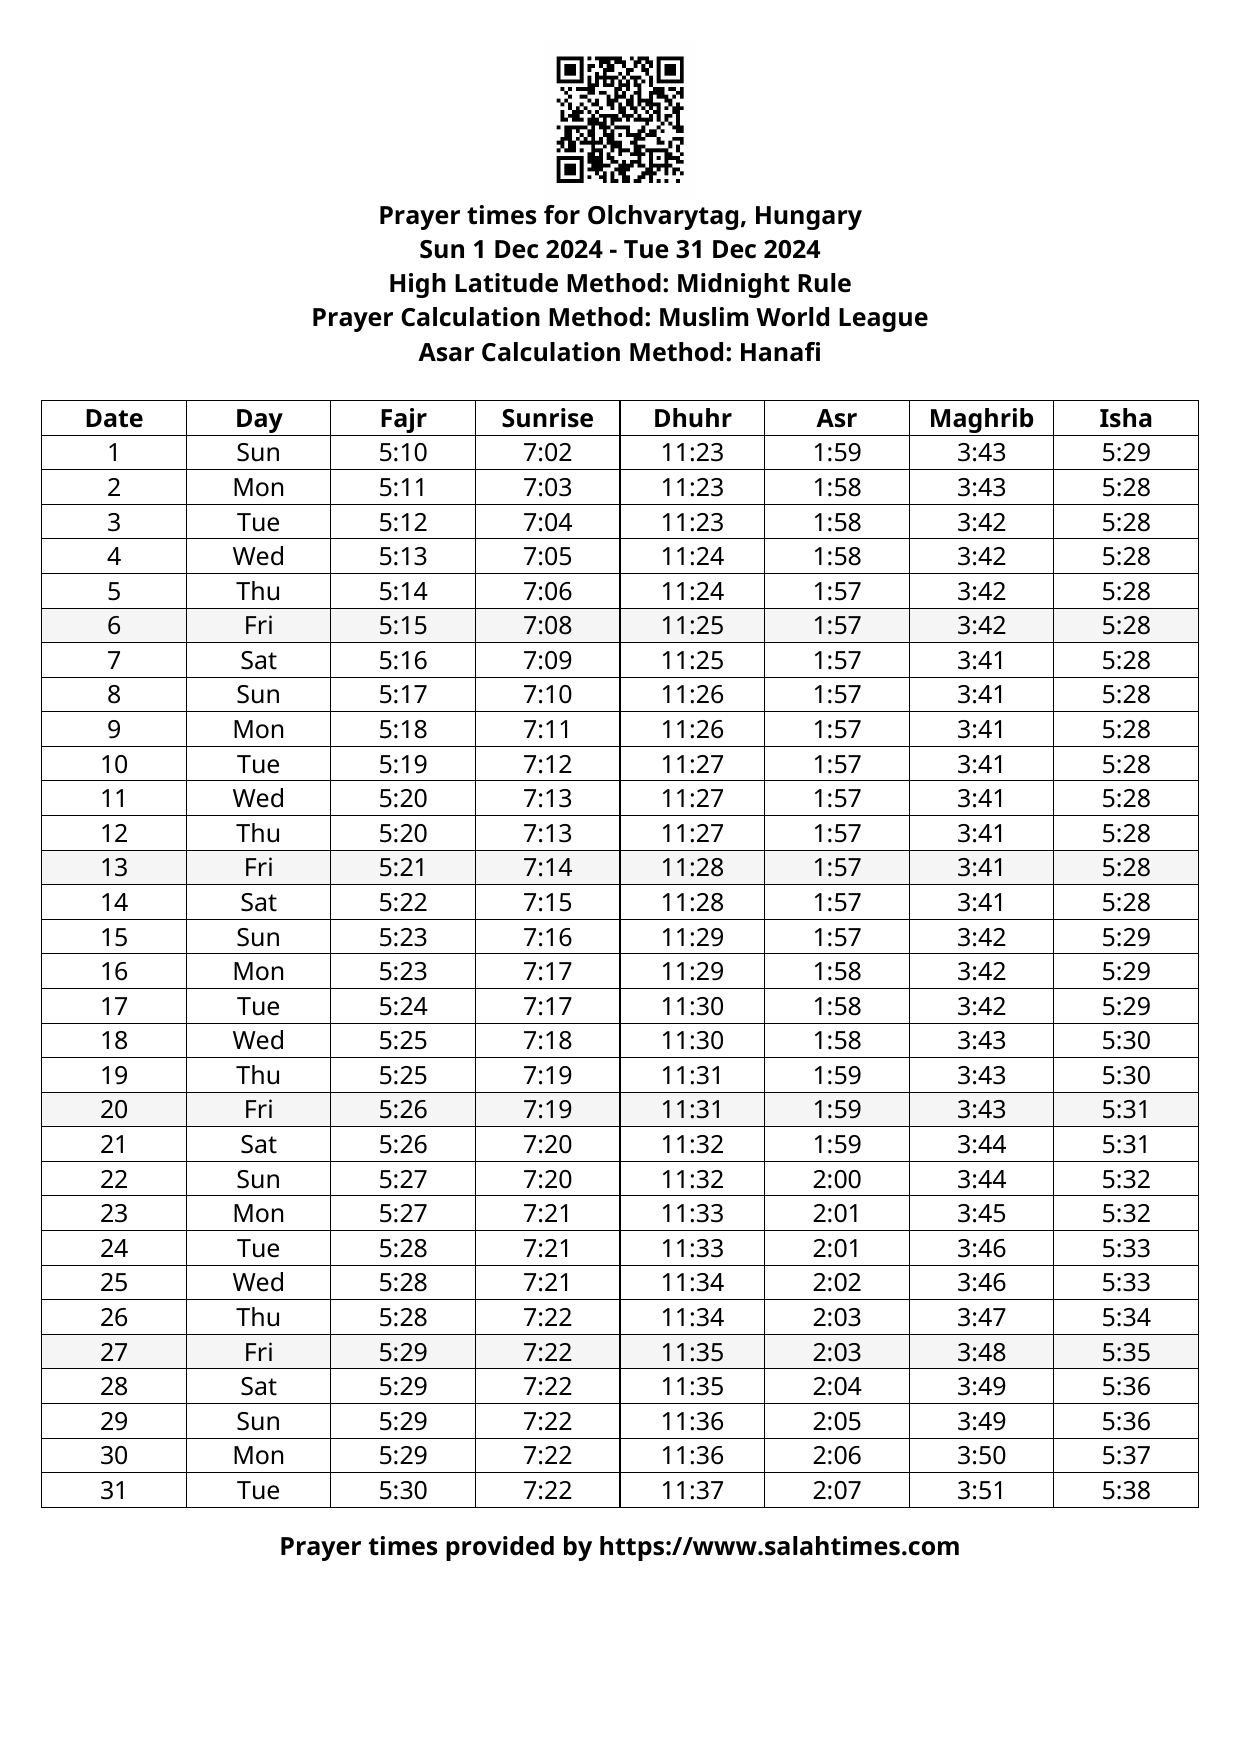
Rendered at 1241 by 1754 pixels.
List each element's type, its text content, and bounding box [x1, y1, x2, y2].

table_cell 5:18 [331, 712, 475, 746]
table_cell 7:09 [476, 643, 619, 677]
table_cell 19 [42, 1058, 186, 1092]
table_cell 18 [42, 1024, 186, 1057]
table_cell 7:22 [476, 1473, 619, 1507]
table_cell Tue [187, 747, 330, 780]
table_cell 3:44 [910, 1127, 1053, 1161]
table_cell 3:49 [910, 1404, 1053, 1437]
text High Latitude Method: Midnight Rule [42, 266, 1198, 300]
table_cell 7:06 [476, 574, 619, 607]
table_cell 5:11 [331, 470, 475, 504]
table_cell 11:35 [621, 1335, 764, 1368]
table_cell 11:26 [621, 712, 764, 746]
table_cell 12 [42, 816, 186, 849]
table_cell 7:10 [476, 678, 619, 711]
table_cell 7:04 [476, 505, 619, 538]
table_cell 3:46 [910, 1266, 1053, 1299]
table_cell 11:24 [621, 539, 764, 573]
table_cell 7:21 [476, 1266, 619, 1299]
table_cell 3:47 [910, 1300, 1053, 1334]
table_cell 7:20 [476, 1127, 619, 1161]
table_cell 7:22 [476, 1300, 619, 1334]
table_cell 5:28 [1054, 609, 1198, 642]
table_cell 5:28 [1054, 885, 1198, 919]
table_cell 1:57 [765, 574, 909, 607]
table_cell 5:29 [331, 1439, 475, 1472]
table_cell 3:41 [910, 643, 1053, 677]
table_cell 5:20 [331, 781, 475, 815]
table_cell 3:41 [910, 885, 1053, 919]
table_cell 11:37 [621, 1473, 764, 1507]
table_cell 25 [42, 1266, 186, 1299]
table_cell 11:24 [621, 574, 764, 607]
table_cell 11:23 [621, 470, 764, 504]
table_cell 11:32 [621, 1162, 764, 1195]
table_cell 7:22 [476, 1404, 619, 1437]
table_cell 5:31 [1054, 1127, 1198, 1161]
table_cell 1:59 [765, 1093, 909, 1126]
table_cell 10 [42, 747, 186, 780]
table_cell 5:36 [1054, 1404, 1198, 1437]
table_cell 16 [42, 954, 186, 988]
table_cell 7:17 [476, 954, 619, 988]
table_cell 2:03 [765, 1300, 909, 1334]
table_cell 3:45 [910, 1196, 1053, 1230]
table_cell 5:33 [1054, 1231, 1198, 1264]
table_cell 5:28 [331, 1231, 475, 1264]
table_cell 2:03 [765, 1335, 909, 1368]
table_cell 26 [42, 1300, 186, 1334]
table_cell 5:29 [1054, 436, 1198, 469]
table_header Sunrise [476, 401, 619, 434]
table_cell 2:04 [765, 1369, 909, 1403]
table_cell Mon [187, 1196, 330, 1230]
table_cell 1:58 [765, 470, 909, 504]
text Prayer times for Olchvarytag, Hungary [42, 198, 1198, 232]
table_cell 2:06 [765, 1439, 909, 1472]
table_cell 27 [42, 1335, 186, 1368]
table_cell 7:19 [476, 1058, 619, 1092]
table_cell Thu [187, 1300, 330, 1334]
table_cell 3:42 [910, 505, 1053, 538]
text Prayer times provided by https://www.salahtimes.com [42, 1528, 1198, 1563]
table_cell 11:36 [621, 1439, 764, 1472]
table_header Day [187, 401, 330, 434]
table_cell 2:02 [765, 1266, 909, 1299]
table_cell 11:23 [621, 505, 764, 538]
table_cell 11:31 [621, 1058, 764, 1092]
table_cell 5:30 [1054, 1058, 1198, 1092]
table_cell 11 [42, 781, 186, 815]
table_cell 5:28 [1054, 574, 1198, 607]
table_cell 1:57 [765, 678, 909, 711]
table_cell 3:41 [910, 712, 1053, 746]
table_cell Wed [187, 781, 330, 815]
table_cell 11:33 [621, 1196, 764, 1230]
table_cell 11:28 [621, 885, 764, 919]
table_cell 11:25 [621, 643, 764, 677]
table_cell 3:41 [910, 851, 1053, 884]
table_cell 2:01 [765, 1231, 909, 1264]
table_cell 31 [42, 1473, 186, 1507]
table_cell 15 [42, 920, 186, 953]
table_cell 7:19 [476, 1093, 619, 1126]
table_cell 3:43 [910, 1058, 1053, 1092]
table_cell Fri [187, 851, 330, 884]
table_cell 5:30 [331, 1473, 475, 1507]
table_cell 11:30 [621, 989, 764, 1022]
table_cell 5:29 [331, 1335, 475, 1368]
table_cell 3:41 [910, 781, 1053, 815]
table_cell 29 [42, 1404, 186, 1437]
table_cell 5:28 [331, 1300, 475, 1334]
table_cell 3:43 [910, 1024, 1053, 1057]
table_cell 5:30 [1054, 1024, 1198, 1057]
table_cell 11:27 [621, 816, 764, 849]
table_cell 5:28 [1054, 851, 1198, 884]
table_cell 24 [42, 1231, 186, 1264]
table_cell 5:25 [331, 1058, 475, 1092]
table_cell 5 [42, 574, 186, 607]
table_cell 30 [42, 1439, 186, 1472]
table_cell 5:21 [331, 851, 475, 884]
table_cell 7:18 [476, 1024, 619, 1057]
table_cell 1:57 [765, 747, 909, 780]
table_header Isha [1054, 401, 1198, 434]
table_cell 7:21 [476, 1196, 619, 1230]
table_cell 11:27 [621, 747, 764, 780]
text Prayer Calculation Method: Muslim World League [42, 300, 1198, 334]
table_cell Tue [187, 989, 330, 1022]
table_cell 17 [42, 989, 186, 1022]
table_cell 5:15 [331, 609, 475, 642]
table_cell Thu [187, 816, 330, 849]
table_cell 1:58 [765, 1024, 909, 1057]
table_cell Mon [187, 954, 330, 988]
table_cell 6 [42, 609, 186, 642]
table_cell 5:23 [331, 920, 475, 953]
table_cell 5:19 [331, 747, 475, 780]
table_cell 5:27 [331, 1196, 475, 1230]
table_cell 7:14 [476, 851, 619, 884]
table_cell 1:57 [765, 851, 909, 884]
picture [542, 41, 699, 198]
table_cell 7:22 [476, 1369, 619, 1403]
table_cell 7:22 [476, 1439, 619, 1472]
table_cell 5:28 [1054, 539, 1198, 573]
table_cell Wed [187, 1024, 330, 1057]
table_cell 5:10 [331, 436, 475, 469]
table_cell 7:15 [476, 885, 619, 919]
table_cell 11:34 [621, 1266, 764, 1299]
table_cell Tue [187, 1473, 330, 1507]
table_cell 7:20 [476, 1162, 619, 1195]
table_cell 5:27 [331, 1162, 475, 1195]
table_cell 5:28 [331, 1266, 475, 1299]
table_cell 5:25 [331, 1024, 475, 1057]
table_cell 3:42 [910, 539, 1053, 573]
table_cell 2:05 [765, 1404, 909, 1437]
table_cell 3 [42, 505, 186, 538]
table_cell 11:26 [621, 678, 764, 711]
table_cell Fri [187, 1093, 330, 1126]
table_cell 11:28 [621, 851, 764, 884]
table_cell 5:26 [331, 1127, 475, 1161]
table_cell 7:02 [476, 436, 619, 469]
table_cell 5:20 [331, 816, 475, 849]
table_cell 1:57 [765, 712, 909, 746]
table_cell 3:46 [910, 1231, 1053, 1264]
table_cell 1:57 [765, 781, 909, 815]
table_cell 5:28 [1054, 470, 1198, 504]
table_cell 11:27 [621, 781, 764, 815]
table_cell 5:28 [1054, 816, 1198, 849]
table_cell 5:29 [1054, 989, 1198, 1022]
table_cell 2:01 [765, 1196, 909, 1230]
table_cell 14 [42, 885, 186, 919]
table_cell 23 [42, 1196, 186, 1230]
table_cell 5:28 [1054, 678, 1198, 711]
table_cell 2:00 [765, 1162, 909, 1195]
table_cell 3:43 [910, 470, 1053, 504]
table_cell 5:32 [1054, 1196, 1198, 1230]
table_cell Wed [187, 539, 330, 573]
table_cell 13 [42, 851, 186, 884]
table_cell 3:42 [910, 609, 1053, 642]
table_cell 4 [42, 539, 186, 573]
table_cell 1:58 [765, 505, 909, 538]
table_cell 3:41 [910, 678, 1053, 711]
table_cell 11:36 [621, 1404, 764, 1437]
table_cell 5:29 [1054, 920, 1198, 953]
table_cell Thu [187, 574, 330, 607]
table_cell 3:50 [910, 1439, 1053, 1472]
table_cell Sat [187, 1127, 330, 1161]
table_cell 5:28 [1054, 505, 1198, 538]
table_header Dhuhr [621, 401, 764, 434]
table_cell Sat [187, 1369, 330, 1403]
table_cell 3:44 [910, 1162, 1053, 1195]
table_cell 5:37 [1054, 1439, 1198, 1472]
table_cell 5:26 [331, 1093, 475, 1126]
table_cell 11:29 [621, 954, 764, 988]
table_cell Fri [187, 1335, 330, 1368]
table_cell Wed [187, 1266, 330, 1299]
table_cell 1 [42, 436, 186, 469]
table_cell 8 [42, 678, 186, 711]
table_cell 1:57 [765, 609, 909, 642]
table_cell 3:48 [910, 1335, 1053, 1368]
table_cell 7:13 [476, 781, 619, 815]
table_cell 7:17 [476, 989, 619, 1022]
table_header Date [42, 401, 186, 434]
table_cell 5:17 [331, 678, 475, 711]
table_cell 21 [42, 1127, 186, 1161]
table_cell 5:28 [1054, 643, 1198, 677]
table_cell 5:28 [1054, 781, 1198, 815]
table_cell 20 [42, 1093, 186, 1126]
table_cell 3:51 [910, 1473, 1053, 1507]
table_cell 5:34 [1054, 1300, 1198, 1334]
table_cell Sat [187, 885, 330, 919]
table_cell Tue [187, 1231, 330, 1264]
table_cell 5:12 [331, 505, 475, 538]
table_cell 1:59 [765, 1058, 909, 1092]
table_cell 1:57 [765, 643, 909, 677]
table_cell Sun [187, 1404, 330, 1437]
table_cell 5:35 [1054, 1335, 1198, 1368]
table_cell 5:32 [1054, 1162, 1198, 1195]
table_cell 3:42 [910, 989, 1053, 1022]
table_cell Mon [187, 1439, 330, 1472]
table_cell 1:57 [765, 816, 909, 849]
table_cell 11:32 [621, 1127, 764, 1161]
table_cell 1:58 [765, 989, 909, 1022]
table_cell 28 [42, 1369, 186, 1403]
table_cell 22 [42, 1162, 186, 1195]
table_cell 3:43 [910, 1093, 1053, 1126]
table_cell 11:23 [621, 436, 764, 469]
table_cell 3:42 [910, 920, 1053, 953]
table_cell Sun [187, 920, 330, 953]
table_cell 5:13 [331, 539, 475, 573]
table_cell 7 [42, 643, 186, 677]
table_cell 5:38 [1054, 1473, 1198, 1507]
table_cell 1:59 [765, 436, 909, 469]
table_cell 11:31 [621, 1093, 764, 1126]
table_cell 5:31 [1054, 1093, 1198, 1126]
table_cell 5:22 [331, 885, 475, 919]
table_cell 2:07 [765, 1473, 909, 1507]
table_cell 5:24 [331, 989, 475, 1022]
table_cell 11:33 [621, 1231, 764, 1264]
text Asar Calculation Method: Hanafi [42, 334, 1198, 368]
table_cell 11:25 [621, 609, 764, 642]
table_cell 5:14 [331, 574, 475, 607]
table_cell 11:30 [621, 1024, 764, 1057]
table_header Fajr [331, 401, 475, 434]
table_cell Sat [187, 643, 330, 677]
table_cell 9 [42, 712, 186, 746]
table_cell 7:21 [476, 1231, 619, 1264]
table_cell Mon [187, 470, 330, 504]
table_cell Tue [187, 505, 330, 538]
table_cell 5:28 [1054, 747, 1198, 780]
table_cell 7:12 [476, 747, 619, 780]
table_cell 5:28 [1054, 712, 1198, 746]
table_cell Mon [187, 712, 330, 746]
table_cell 5:29 [331, 1369, 475, 1403]
table_cell Sun [187, 1162, 330, 1195]
table_cell 1:57 [765, 920, 909, 953]
table_cell 7:05 [476, 539, 619, 573]
table_cell 11:29 [621, 920, 764, 953]
table_cell 5:29 [1054, 954, 1198, 988]
table_cell 11:34 [621, 1300, 764, 1334]
table_cell 2 [42, 470, 186, 504]
table_cell 7:11 [476, 712, 619, 746]
table_cell 3:49 [910, 1369, 1053, 1403]
table_cell 7:16 [476, 920, 619, 953]
table_cell Fri [187, 609, 330, 642]
table_cell 1:58 [765, 539, 909, 573]
table_cell Thu [187, 1058, 330, 1092]
table_cell 3:41 [910, 816, 1053, 849]
table_cell 5:16 [331, 643, 475, 677]
table_cell 5:33 [1054, 1266, 1198, 1299]
table_cell 3:41 [910, 747, 1053, 780]
table_cell 1:59 [765, 1127, 909, 1161]
table_cell Sun [187, 436, 330, 469]
table_cell 1:58 [765, 954, 909, 988]
table_cell 3:42 [910, 954, 1053, 988]
table_cell 7:08 [476, 609, 619, 642]
table_cell 7:22 [476, 1335, 619, 1368]
table_cell 11:35 [621, 1369, 764, 1403]
table_cell 5:36 [1054, 1369, 1198, 1403]
text Sun 1 Dec 2024 - Tue 31 Dec 2024 [42, 232, 1198, 266]
table_header Asr [765, 401, 909, 434]
table_cell 5:23 [331, 954, 475, 988]
table_cell 3:43 [910, 436, 1053, 469]
table_header Maghrib [910, 401, 1053, 434]
table_cell 5:29 [331, 1404, 475, 1437]
table_cell 7:03 [476, 470, 619, 504]
table_cell 7:13 [476, 816, 619, 849]
table_cell 3:42 [910, 574, 1053, 607]
table_cell 1:57 [765, 885, 909, 919]
table_cell Sun [187, 678, 330, 711]
